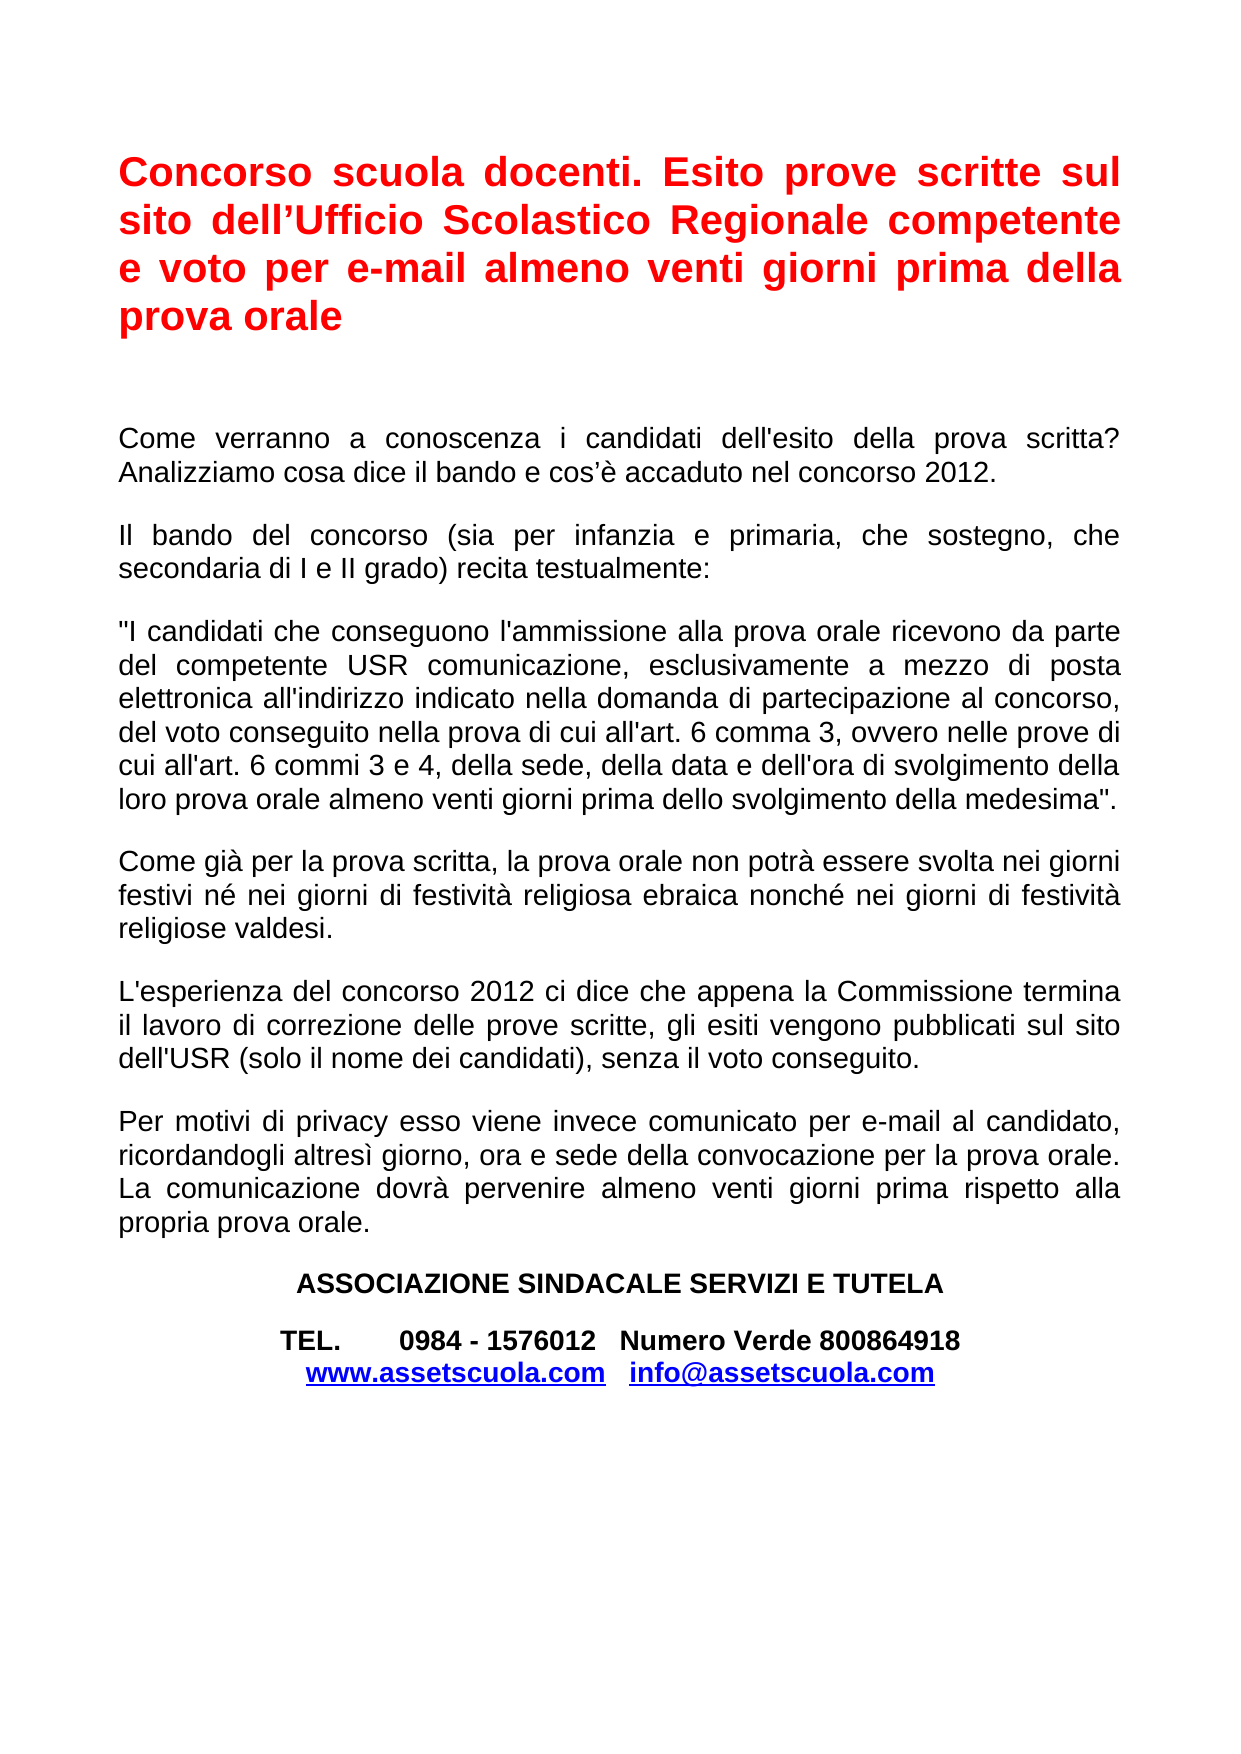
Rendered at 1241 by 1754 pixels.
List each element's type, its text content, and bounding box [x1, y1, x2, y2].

text ASSOCIAZIONE SINDACALE SERVIZI E TUTELA TEL. 0984 - 1576012 Numero Verde 800864918 www.assetscuola.com info@assetscuola.com [118, 1267, 1122, 1388]
text Come verranno a conoscenza i candidati dell'esito della prova scritta? Analizziamo cosa dice il bando e cos’è accaduto nel concorso 2012. [118, 422, 1122, 489]
text L'esperienza del concorso 2012 ci dice che appena la Commissione termina il lavoro di correzione delle prove scritte, gli esiti vengono pubblicati sul sito dell'USR (solo il nome dei candidati), senza il voto conseguito. [118, 974, 1122, 1075]
subtitle Concorso scuola docenti. Esito prove scritte sul sito dell’Ufficio Scolastico Regionale competente e voto per e-mail almeno venti giorni prima della prova orale [118, 148, 1122, 339]
text Il bando del concorso (sia per infanzia e primaria, che sostegno, che secondaria di I e II grado) recita testualmente: [118, 518, 1122, 585]
text "I candidati che conseguono l'ammissione alla prova orale ricevono da parte del competente USR comunicazione, esclusivamente a mezzo di posta elettronica all'indirizzo indicato nella domanda di partecipazione al concorso, del voto conseguito nella prova di cui all'art. 6 comma 3, ovvero nelle prove di cui all'art. 6 commi 3 e 4, della sede, della data e dell'ora di svolgimento della loro prova orale almeno venti giorni prima dello svolgimento della medesima". [118, 614, 1122, 815]
text Come già per la prova scritta, la prova orale non potrà essere svolta nei giorni festivi né nei giorni di festività religiosa ebraica nonché nei giorni di festività religiose valdesi. [118, 844, 1122, 945]
text Per motivi di privacy esso viene invece comunicato per e-mail al candidato, ricordandogli altresì giorno, ora e sede della convocazione per la prova orale. La comunicazione dovrà pervenire almeno venti giorni prima rispetto alla propria prova orale. [118, 1104, 1122, 1238]
